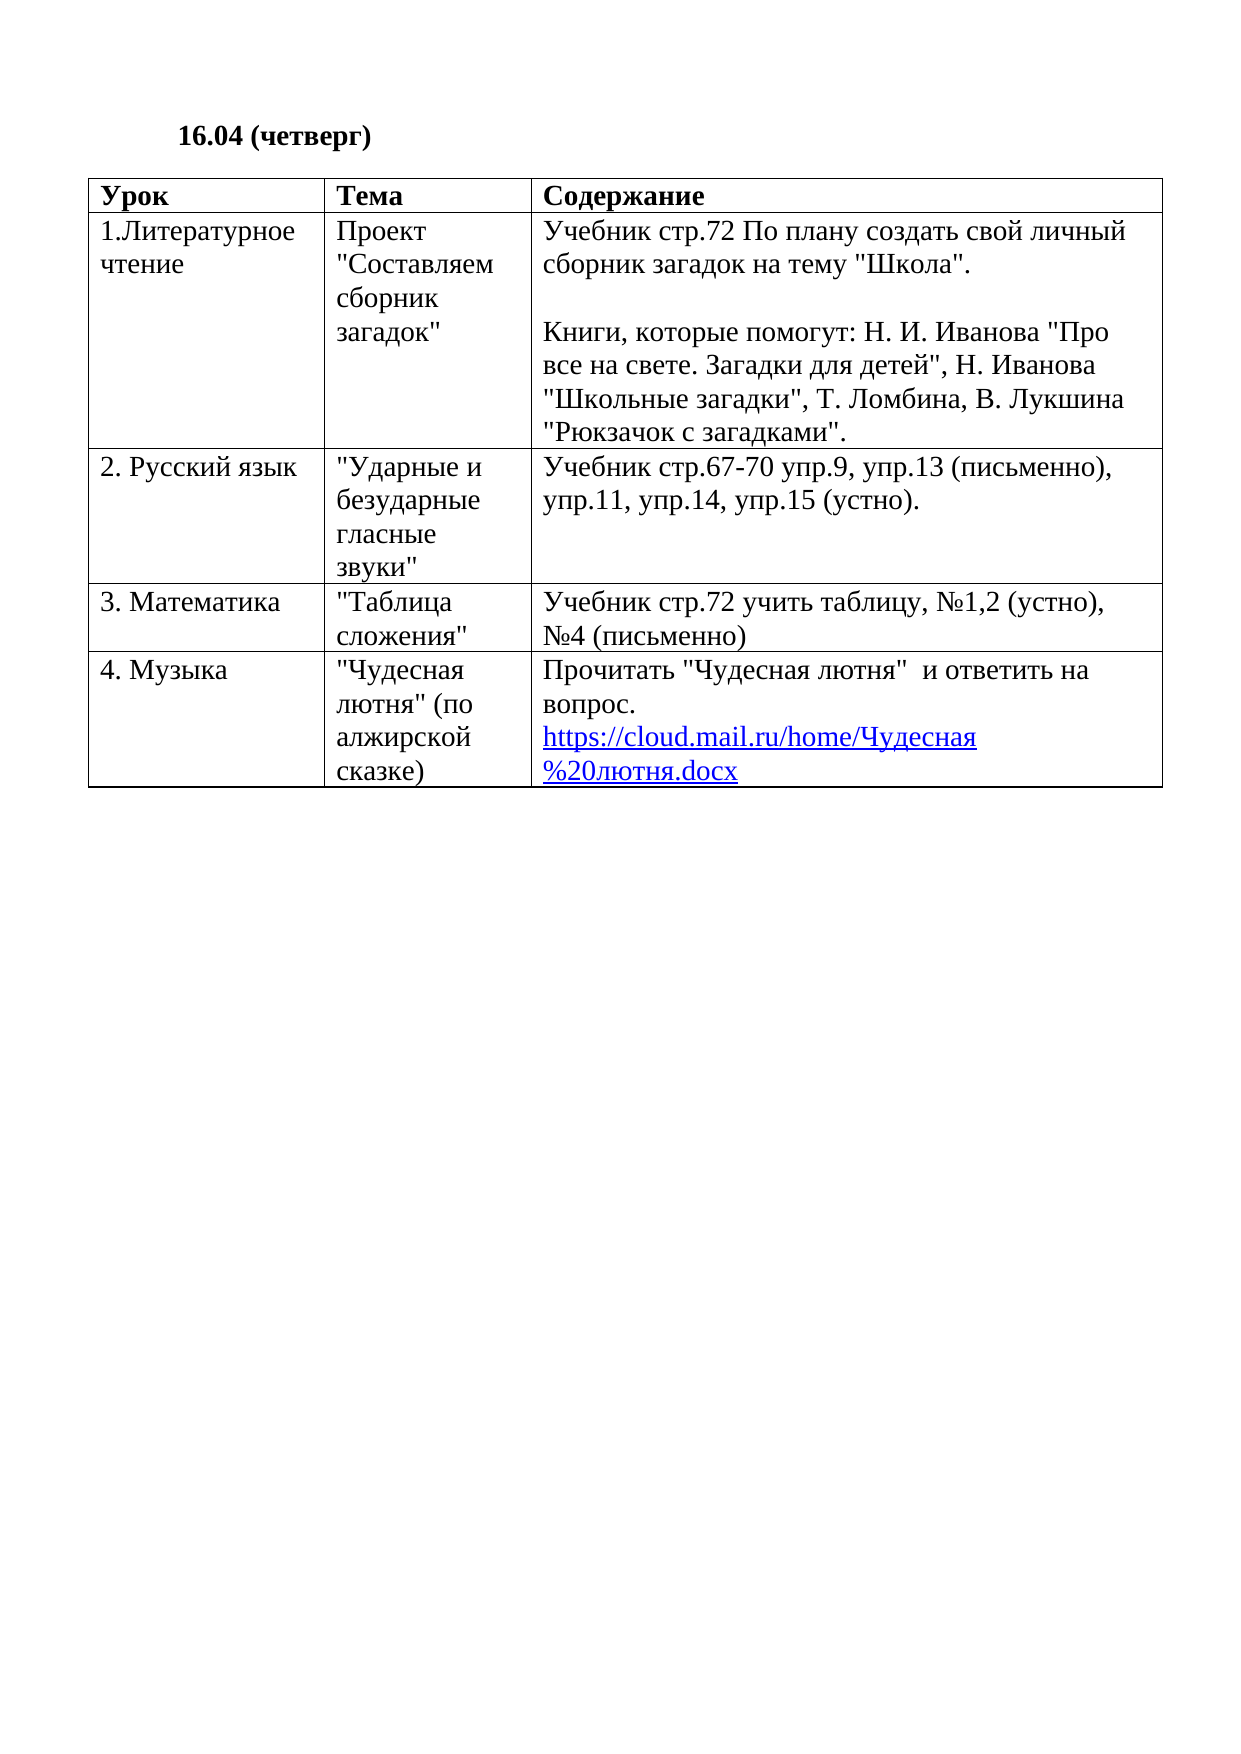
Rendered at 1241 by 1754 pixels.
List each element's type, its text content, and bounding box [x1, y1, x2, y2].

table_cell 2. Русский язык [89, 449, 324, 583]
table_header Урок [89, 179, 324, 212]
table_cell "Чудесная лютня" (по алжирской сказке) [325, 652, 531, 786]
table_cell Прочитать "Чудесная лютня" и ответить на вопрос. https://cloud.mail.ru/home/Чудесная%20лютня.docx [532, 652, 1162, 786]
table_cell Учебник стр.67-70 упр.9, упр.13 (письменно), упр.11, упр.14, упр.15 (устно). [532, 449, 1162, 583]
table_cell Учебник стр.72 По плану создать свой личный сборник загадок на тему "Школа". Книги, которые помогут: Н. И. Иванова "Про все на свете. Загадки для детей", Н. Иванова "Школьные загадки", Т. Ломбина, В. Лукшина "Рюкзачок с загадками". [532, 213, 1162, 448]
table_header Тема [325, 179, 531, 212]
table_cell "Таблица сложения" [325, 584, 531, 651]
table_cell 4. Музыка [89, 652, 324, 786]
text 16.04 (четверг) [177, 118, 1152, 152]
table_cell 3. Математика [89, 584, 324, 651]
table_cell Проект "Составляем сборник загадок" [325, 213, 531, 448]
table_cell 1.Литературное чтение [89, 213, 324, 448]
table_cell "Ударные и безударные гласные звуки" [325, 449, 531, 583]
table_cell Учебник стр.72 учить таблицу, №1,2 (устно), №4 (письменно) [532, 584, 1162, 651]
table_header Содержание [532, 179, 1162, 212]
